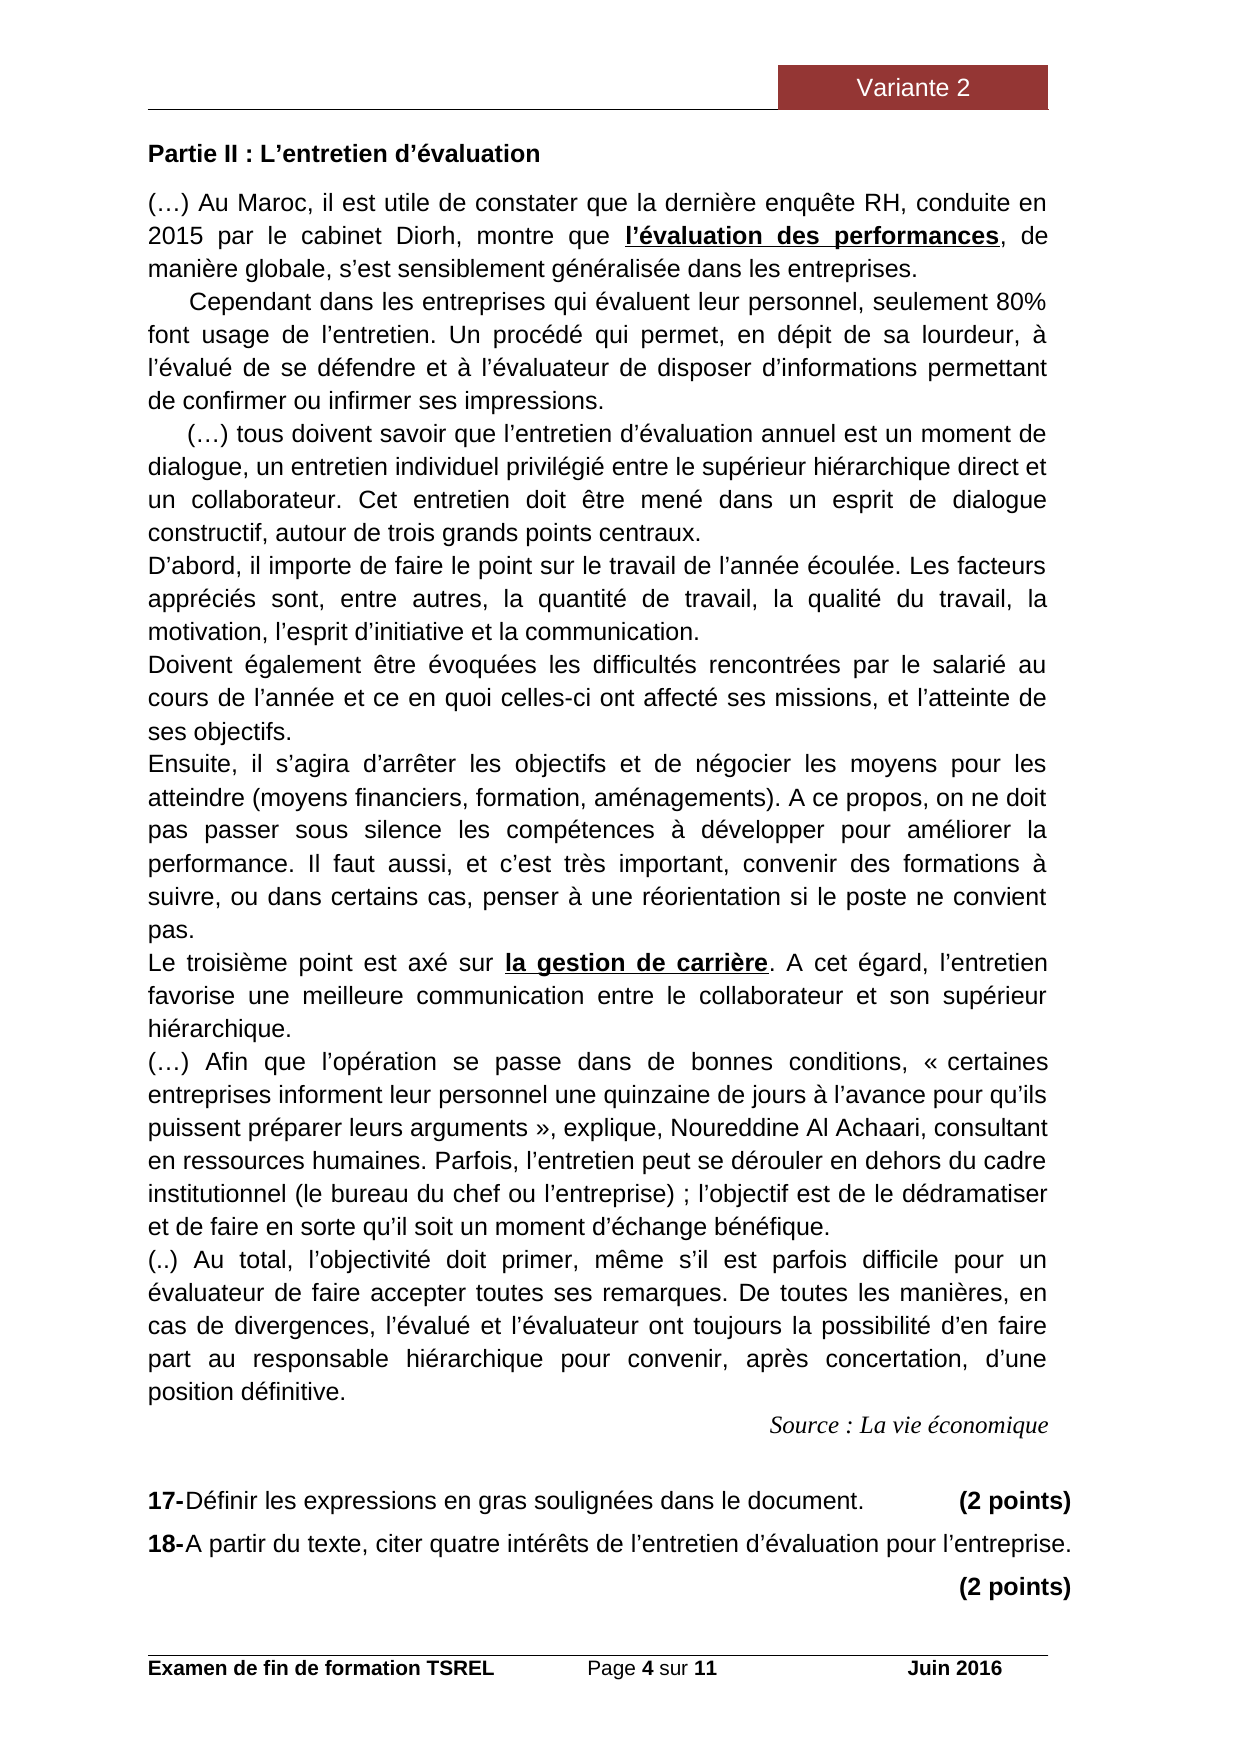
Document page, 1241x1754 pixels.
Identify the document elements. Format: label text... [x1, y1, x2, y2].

text Doivent également être évoquées les difficultés rencontrées par le salarié au cours de l’année et ce en quoi celles-ci ont affecté ses missions, et l’atteinte de ses objectifs. [148, 650, 1048, 745]
text Ensuite, il s’agira d’arrêter les objectifs et de négocier les moyens pour les atteindre (moyens financiers, formation, aménagements). A ce propos, on ne doit pas passer sous silence les compétences à développer pour améliorer la performance. Il faut aussi, et c’est très important, convenir des formations à suivre, ou dans certains cas, penser à une réorientation si le poste ne convient pas. [148, 749, 1048, 943]
text (..) Au total, l’objectivité doit primer, même s’il est parfois difficile pour un évaluateur de faire accepter toutes ses remarques. De toutes les manières, en cas de divergences, l’évalué et l’évaluateur ont toujours la possibilité d’en faire part au responsable hiérarchique pour convenir, après concertation, d’une position définitive. [148, 1245, 1048, 1406]
text Partie II : L’entretien d’évaluation [148, 138, 1048, 167]
text D’abord, il importe de faire le point sur le travail de l’année écoulée. Les facteurs appréciés sont, entre autres, la quantité de travail, la qualité du travail, la motivation, l’esprit d’initiative et la communication. [148, 551, 1048, 646]
text (…) tous doivent savoir que l’entretien d’évaluation annuel est un moment de dialogue, un entretien individuel privilégié entre le supérieur hiérarchique direct et un collaborateur. Cet entretien doit être mené dans un esprit de dialogue constructif, autour de trois grands points centraux. [148, 419, 1048, 547]
list A partir du texte, citer quatre intérêts de l’entretien d’évaluation pour l’entreprise. (2 points) [148, 1529, 1107, 1601]
text Cependant dans les entreprises qui évaluent leur personnel, seulement 80% font usage de l’entretien. Un procédé qui permet, en dépit de sa lourdeur, à l’évalué de se défendre et à l’évaluateur de disposer d’informations permettant de confirmer ou infirmer ses impressions. [148, 287, 1048, 415]
text Le troisième point est axé sur la gestion de carrière. A cet égard, l’entretien favorise une meilleure communication entre le collaborateur et son supérieur hiérarchique. [148, 948, 1048, 1042]
text (…) Au Maroc, il est utile de constater que la dernière enquête RH, conduite en 2015 par le cabinet Diorh, montre que l’évaluation des performances, de manière globale, s’est sensiblement généralisée dans les entreprises. [148, 188, 1048, 283]
text Source : La vie économique [148, 1410, 1048, 1439]
list Définir les expressions en gras soulignées dans le document. (2 points) [148, 1486, 1122, 1515]
text (…) Afin que l’opération se passe dans de bonnes conditions, « certaines entreprises informent leur personnel une quinzaine de jours à l’avance pour qu’ils puissent préparer leurs arguments », explique, Noureddine Al Achaari, consultant en ressources humaines. Parfois, l’entretien peut se dérouler en dehors du cadre institutionnel (le bureau du chef ou l’entreprise) ; l’objectif est de le dédramatiser et de faire en sorte qu’il soit un moment d’échange bénéfique. [148, 1047, 1048, 1241]
